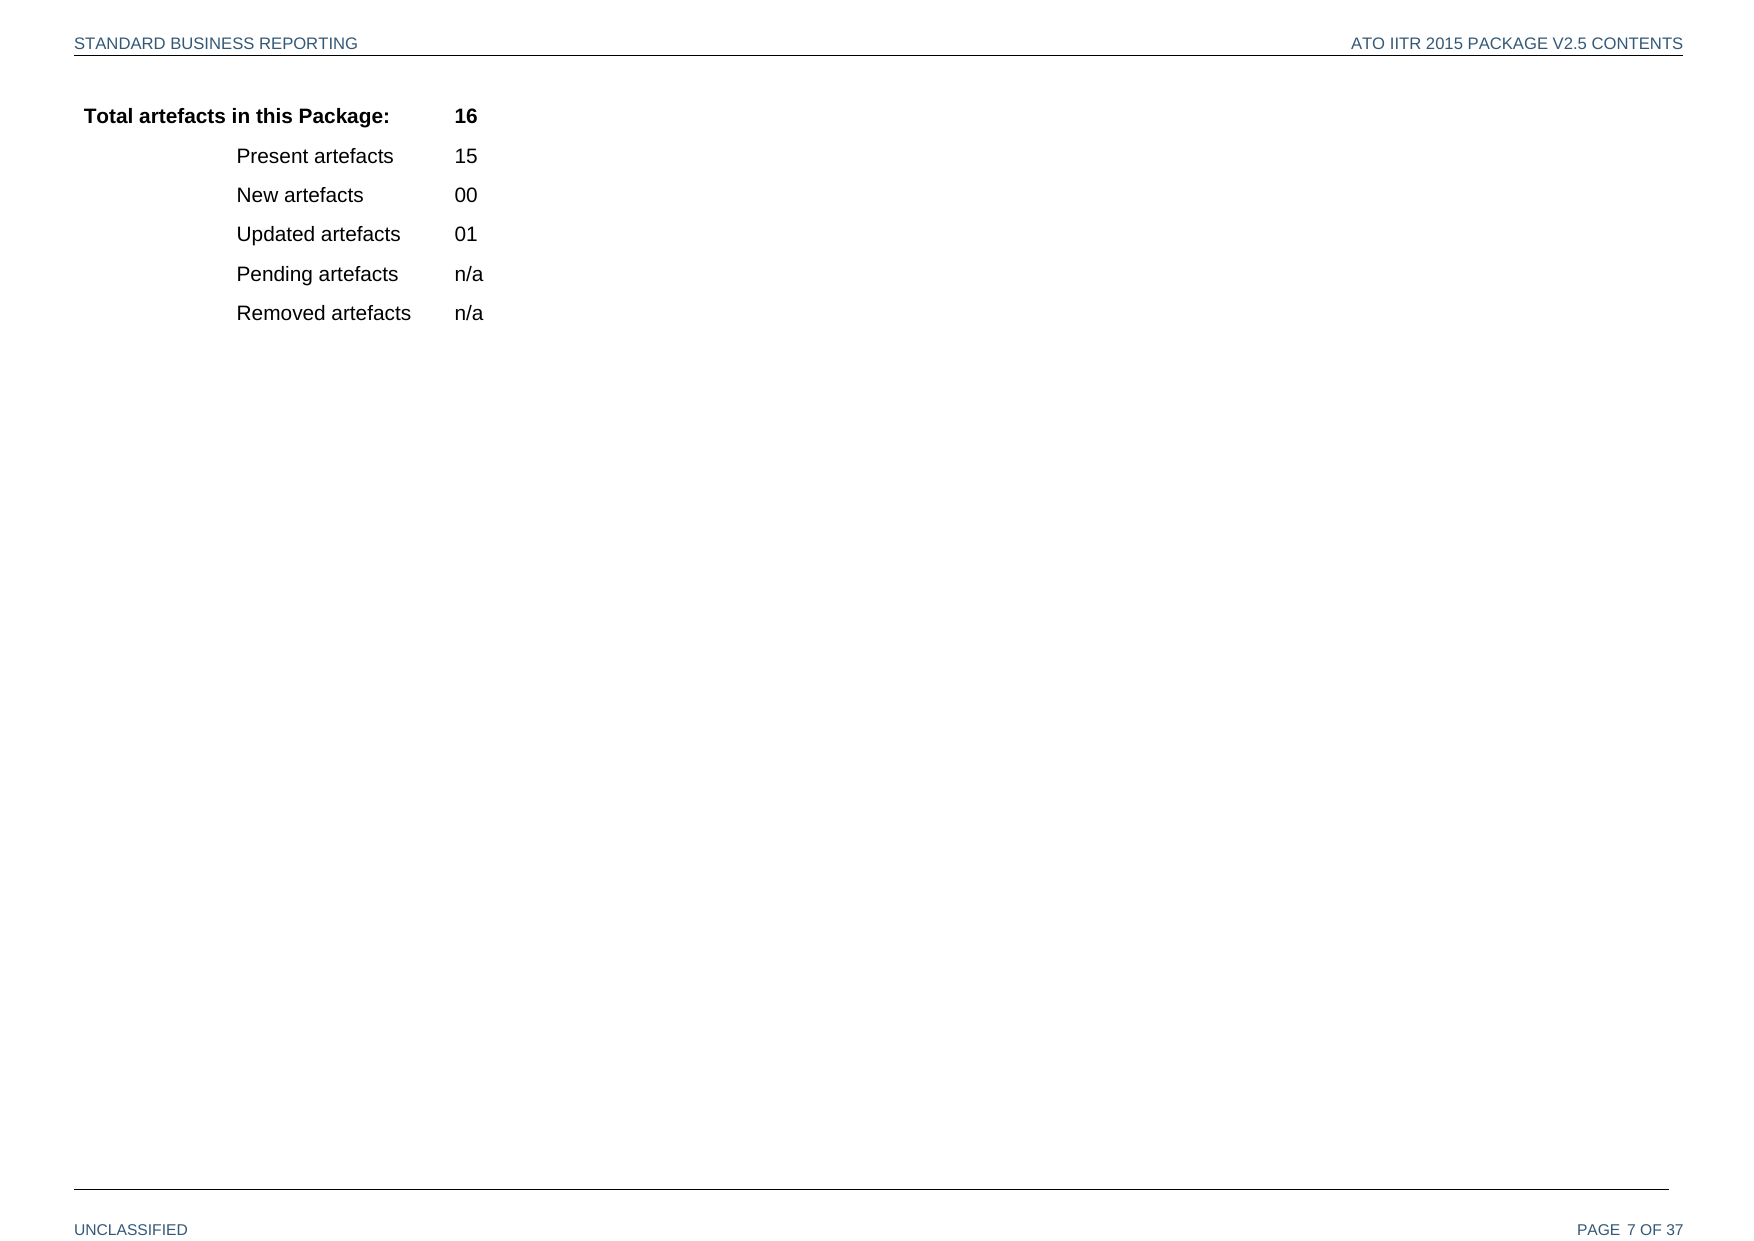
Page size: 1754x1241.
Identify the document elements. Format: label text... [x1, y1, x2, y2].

table_cell Pending artefacts [72, 246, 443, 286]
table_cell 15 [443, 128, 517, 167]
table_cell n/a [443, 286, 517, 325]
table_cell Updated artefacts [72, 207, 443, 246]
table_cell Removed artefacts [72, 286, 443, 325]
table_cell Present artefacts [72, 128, 443, 167]
table_header 16 [443, 89, 517, 128]
table_cell 00 [443, 168, 517, 207]
table_cell n/a [443, 246, 517, 286]
table_cell 01 [443, 207, 517, 246]
table_cell New artefacts [72, 168, 443, 207]
table_header Total artefacts in this Package: [72, 89, 443, 128]
